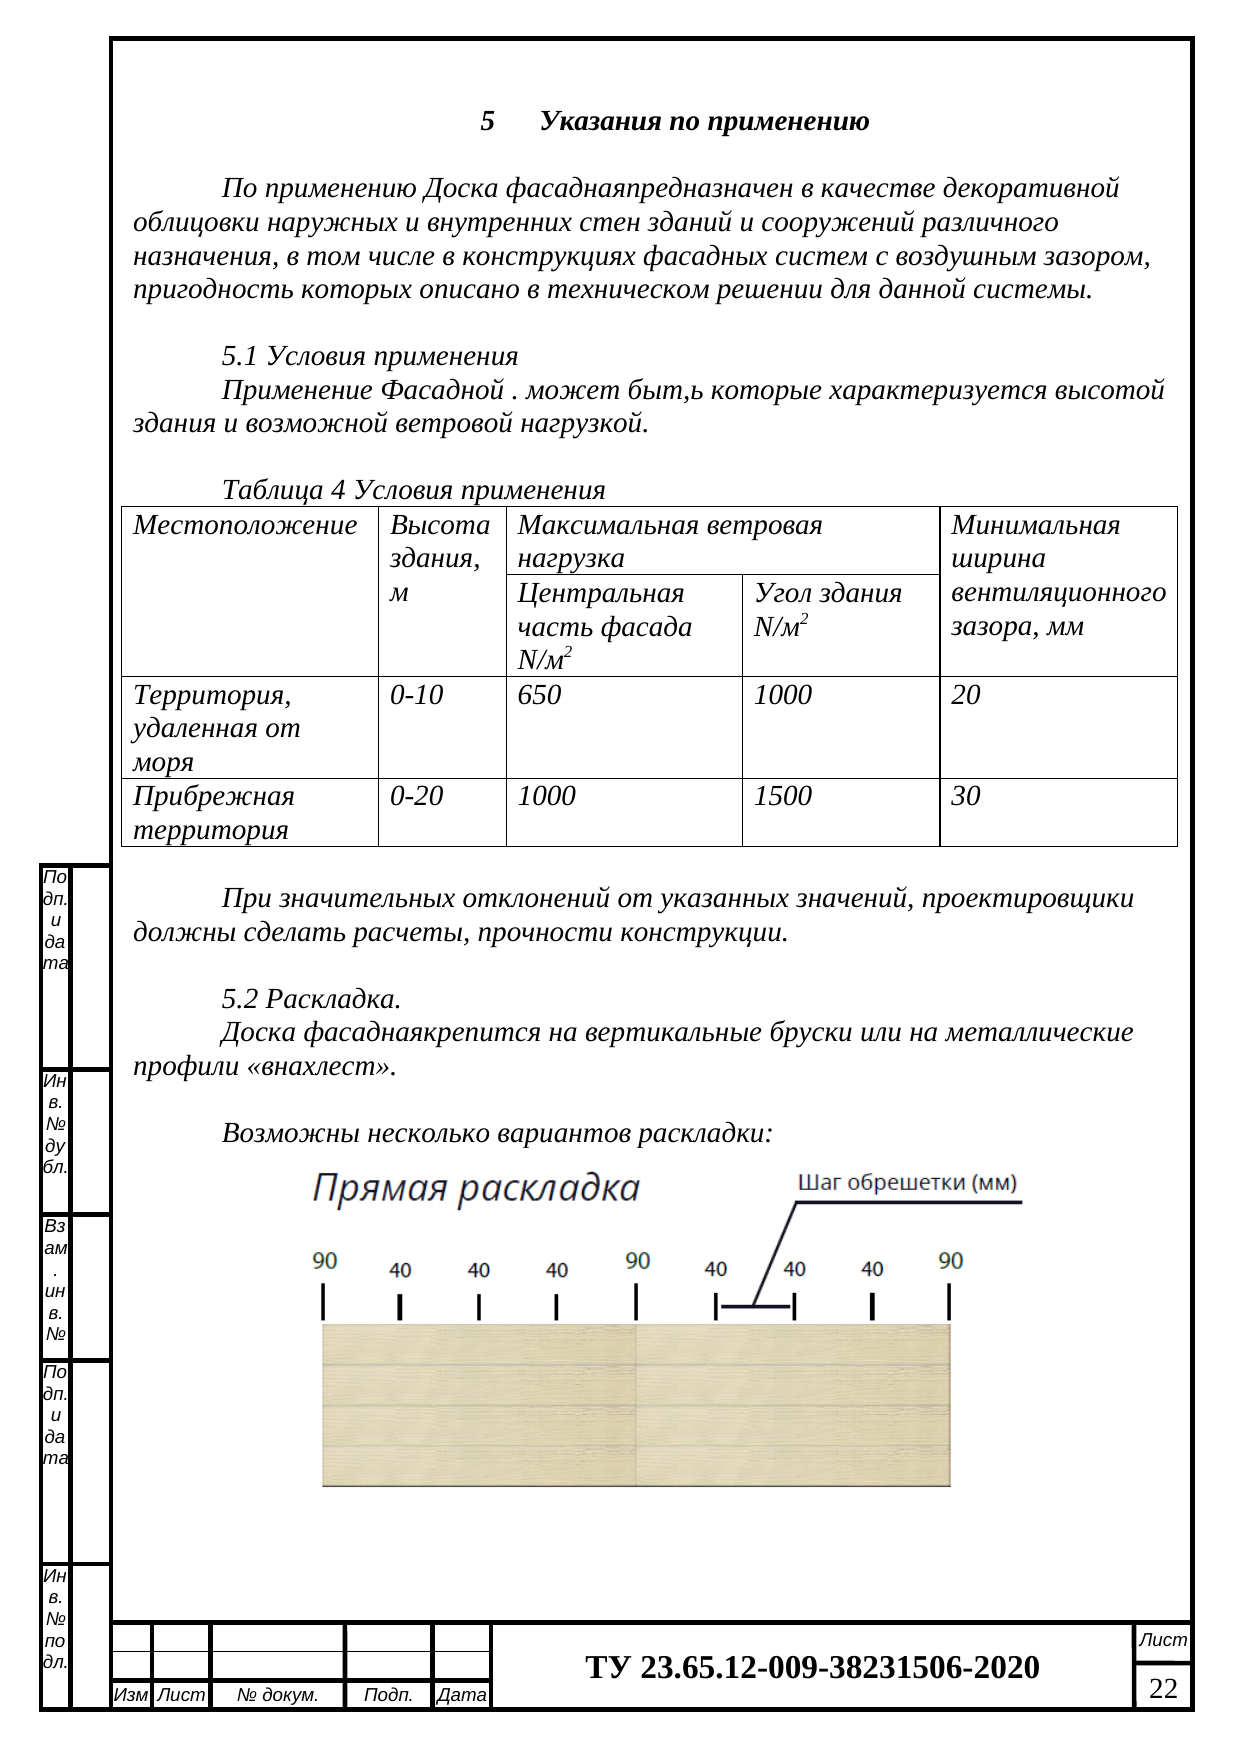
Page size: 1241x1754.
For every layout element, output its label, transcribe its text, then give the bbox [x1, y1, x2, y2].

table_header Максимальная ветровая нагрузка [507, 507, 939, 574]
table_cell Центральная часть фасада N/м2 [507, 575, 742, 676]
text Доска фасаднаякрепится на вертикальные бруски или на металлические профили «внахлест». [133, 1014, 1167, 1081]
table_cell 30 [941, 779, 1177, 846]
text 5.2 Раскладка. [133, 981, 1167, 1014]
table_cell 0-10 [379, 677, 506, 777]
text Применение Фасадной . может быт,ь которые характеризуется высотой здания и возможной ветровой нагрузкой. [133, 372, 1167, 439]
text 5 Указания по применению [162, 103, 1167, 137]
text Возможны несколько вариантов раскладки: [133, 1115, 1167, 1148]
picture [294, 1148, 1094, 1529]
table_header Минимальная ширина вентиляционного зазора, мм [941, 507, 1177, 676]
table_header Высота здания, м [379, 507, 506, 676]
table_cell 650 [507, 677, 742, 777]
table_cell 20 [941, 677, 1177, 777]
text Таблица 4 Условия применения [133, 472, 1167, 506]
table_cell Прибрежная территория [122, 779, 378, 846]
table_cell Территория, удаленная от моря [122, 677, 378, 777]
table_cell 1500 [743, 779, 939, 846]
text При значительных отклонений от указанных значений, проектировщики должны сделать расчеты, прочности конструкции. [133, 880, 1167, 947]
table_cell Угол здания N/м2 [743, 575, 939, 676]
text 5.1 Условия применения [133, 338, 1167, 372]
table_cell 0-20 [379, 779, 506, 846]
table_header Местоположение [122, 507, 378, 676]
table_cell 1000 [507, 779, 742, 846]
table_cell 1000 [743, 677, 939, 777]
text По применению Доска фасаднаяпредназначен в качестве декоративной облицовки наружных и внутренних стен зданий и сооружений различного назначения, в том числе в конструкциях фасадных систем с воздушным зазором, пригодность которых описано в техническом решении для данной системы. [133, 171, 1167, 305]
